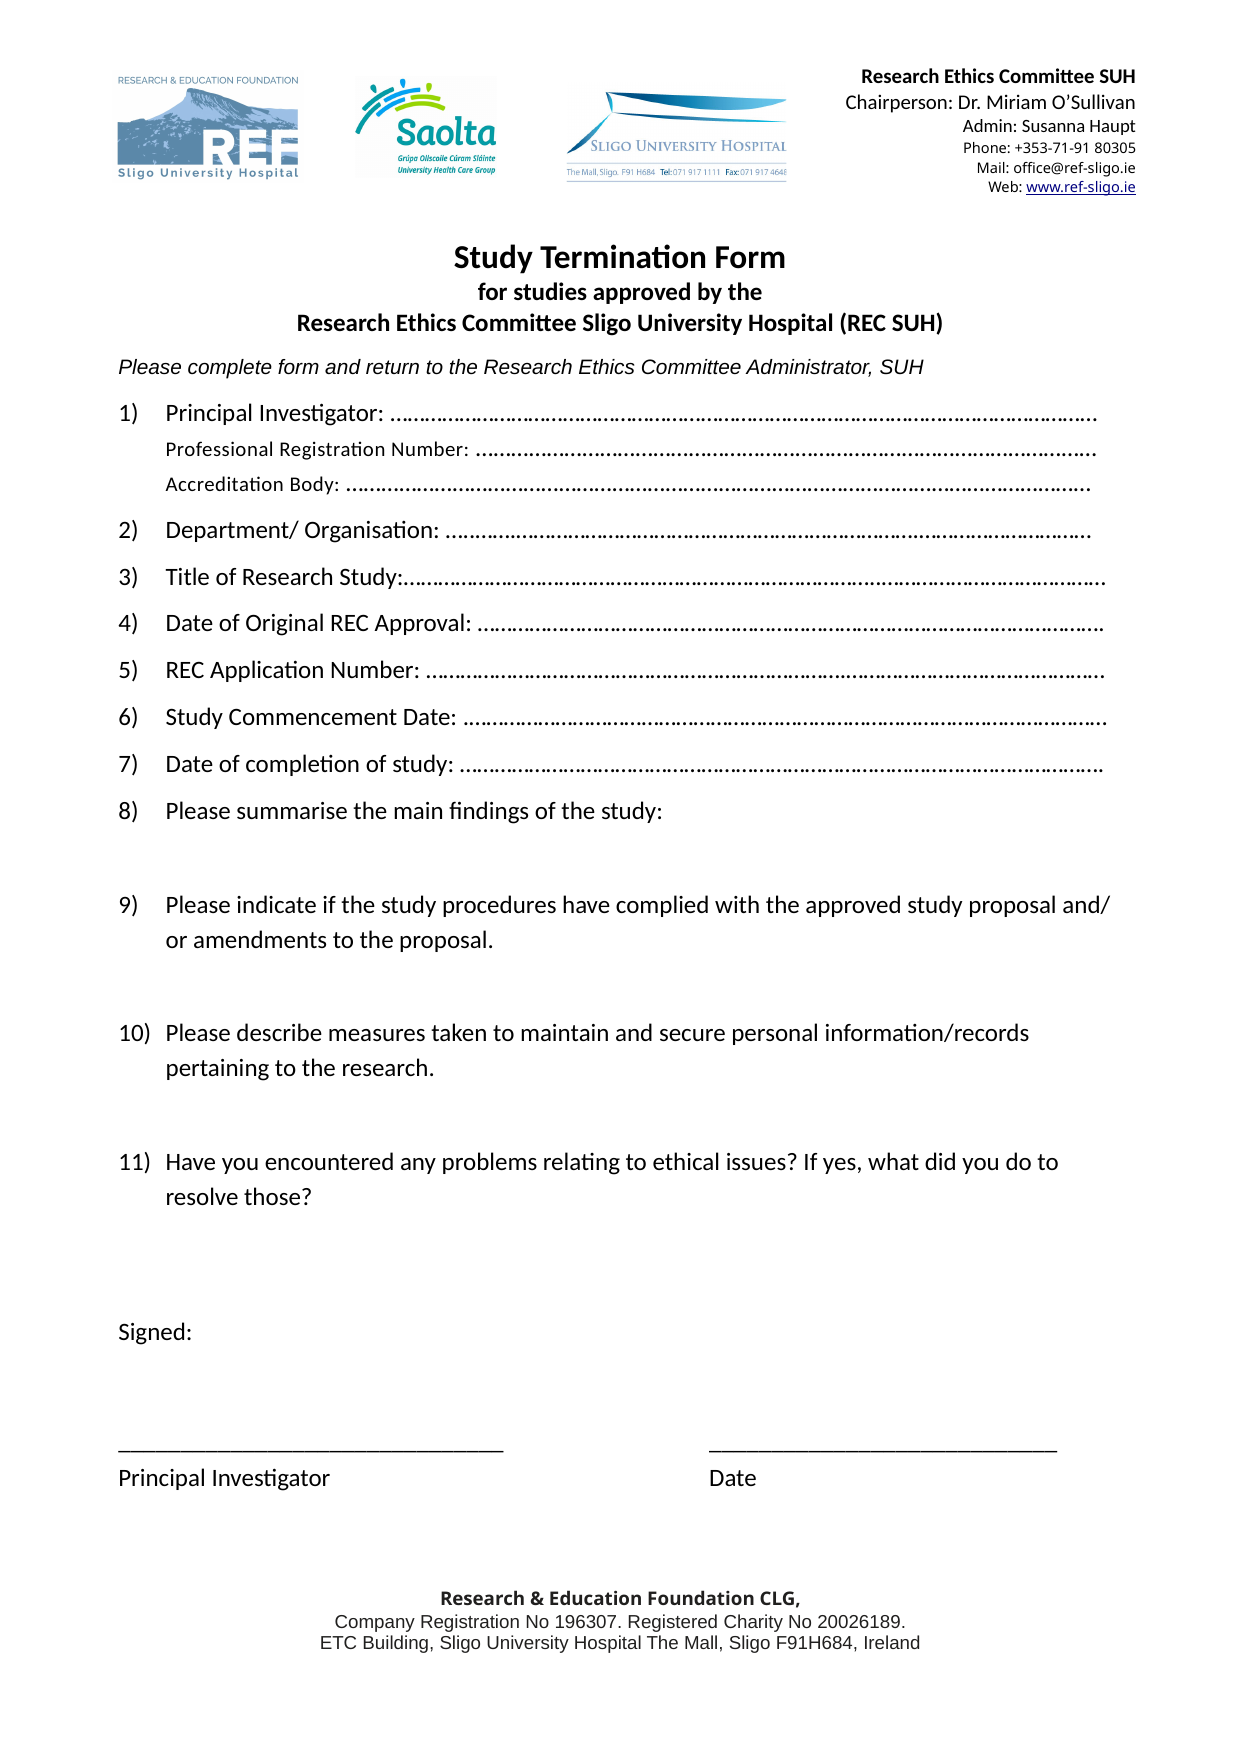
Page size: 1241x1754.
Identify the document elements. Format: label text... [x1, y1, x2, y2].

list Please summarise the main findings of the study: [118, 795, 1122, 826]
text _______________________________ ____________________________ [118, 1425, 1122, 1456]
picture [355, 76, 497, 178]
list Title of Research Study:………………………………………………………………………..………………………………… [118, 561, 1122, 591]
text Signed: [118, 1316, 1122, 1347]
picture [566, 82, 787, 183]
picture [111, 70, 305, 183]
title for studies approved by the [118, 276, 1122, 307]
title Research Ethics Committee Sligo University Hospital (REC SUH) [118, 307, 1122, 337]
list Department/ Organisation: …..…….…………………………………………………………….………………………… [118, 514, 1122, 544]
text Principal Investigator Date [118, 1462, 1122, 1492]
title Study Termination Form [118, 236, 1122, 276]
list Study Commencement Date: .………………………………………………………………………………………………… [118, 701, 1122, 732]
list Principal Investigator: …………………………………………………………………………………………………………… Professional Registration Number: …………………………………………………………………………………………… Accreditation Body: ……………………………………………………………………………………………………………… [118, 397, 1122, 497]
list REC Application Number: ……………………………………………………………….……………………………………… [118, 654, 1122, 685]
list Please describe measures taken to maintain and secure personal information/records pertaining to the research. [118, 1018, 1122, 1083]
list Please indicate if the study procedures have complied with the approved study proposal and/ or amendments to the proposal. [118, 889, 1122, 954]
list Have you encountered any problems relating to ethical issues? If yes, what did you do to resolve those? [118, 1146, 1122, 1212]
text Please complete form and return to the Research Ethics Committee Administrator, SUH [118, 355, 1122, 379]
list Date of completion of study: …………………………………………………………………………………………………. [118, 748, 1122, 779]
list Date of Original REC Approval: ………………………………………………………………………………………………. [118, 608, 1122, 638]
